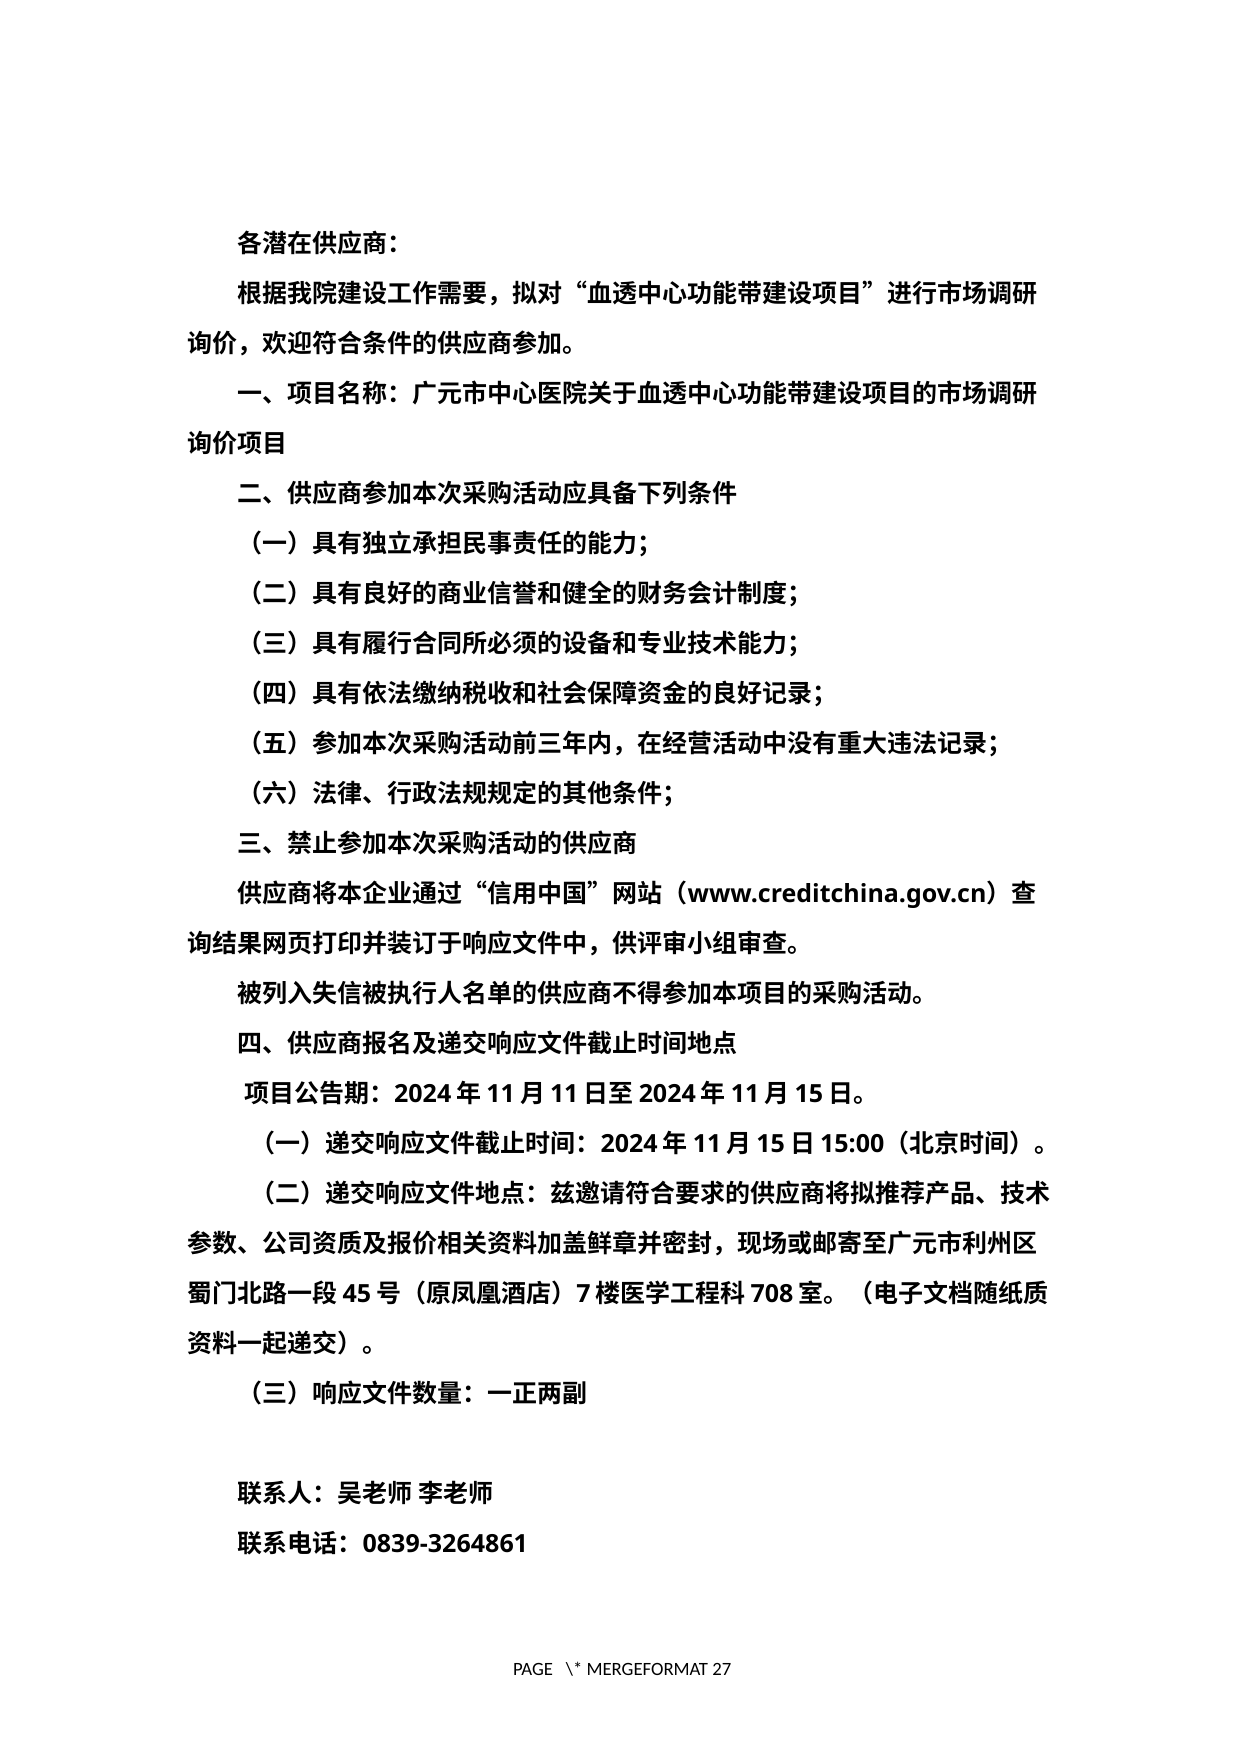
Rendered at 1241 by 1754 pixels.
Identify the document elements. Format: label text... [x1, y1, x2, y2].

text 一、项目名称：广元市中心医院关于血透中心功能带建设项目的市场调研询价项目 [187, 362, 1053, 462]
text （四）具有依法缴纳税收和社会保障资金的良好记录； [187, 662, 1053, 712]
text 联系电话：0839-3264861 [187, 1512, 1053, 1562]
text （三）响应文件数量：一正两副 [187, 1362, 1053, 1412]
text 被列入失信被执行人名单的供应商不得参加本项目的采购活动。 [187, 962, 1053, 1012]
text （三）具有履行合同所必须的设备和专业技术能力； [187, 612, 1053, 662]
text （六）法律、行政法规规定的其他条件； [187, 762, 1053, 812]
text （一）具有独立承担民事责任的能力； [187, 512, 1053, 562]
text 项目公告期：2024年11月11日至2024年11月15日。 [187, 1062, 1053, 1112]
text 二、供应商参加本次采购活动应具备下列条件 [187, 462, 1053, 512]
text （二）递交响应文件地点：兹邀请符合要求的供应商将拟推荐产品、技术参数、公司资质及报价相关资料加盖鲜章并密封，现场或邮寄至广元市利州区蜀门北路一段45号（原凤凰酒店）7楼医学工程科708室。（电子文档随纸质资料一起递交）。 [187, 1162, 1053, 1362]
text 四、供应商报名及递交响应文件截止时间地点 [187, 1012, 1053, 1062]
text （二）具有良好的商业信誉和健全的财务会计制度； [187, 562, 1053, 612]
text （一）递交响应文件截止时间：2024年11月15日15:00（北京时间）。 [187, 1112, 1053, 1162]
text （五）参加本次采购活动前三年内，在经营活动中没有重大违法记录； [187, 712, 1053, 762]
text 联系人：吴老师 李老师 [187, 1462, 1053, 1512]
text 供应商将本企业通过“信用中国”网站（www.creditchina.gov.cn）查询结果网页打印并装订于响应文件中，供评审小组审查。 [187, 862, 1053, 962]
text 三、禁止参加本次采购活动的供应商 [187, 812, 1053, 862]
text 根据我院建设工作需要，拟对“血透中心功能带建设项目”进行市场调研询价，欢迎符合条件的供应商参加。 [187, 262, 1053, 362]
text 各潜在供应商： [187, 212, 1053, 262]
